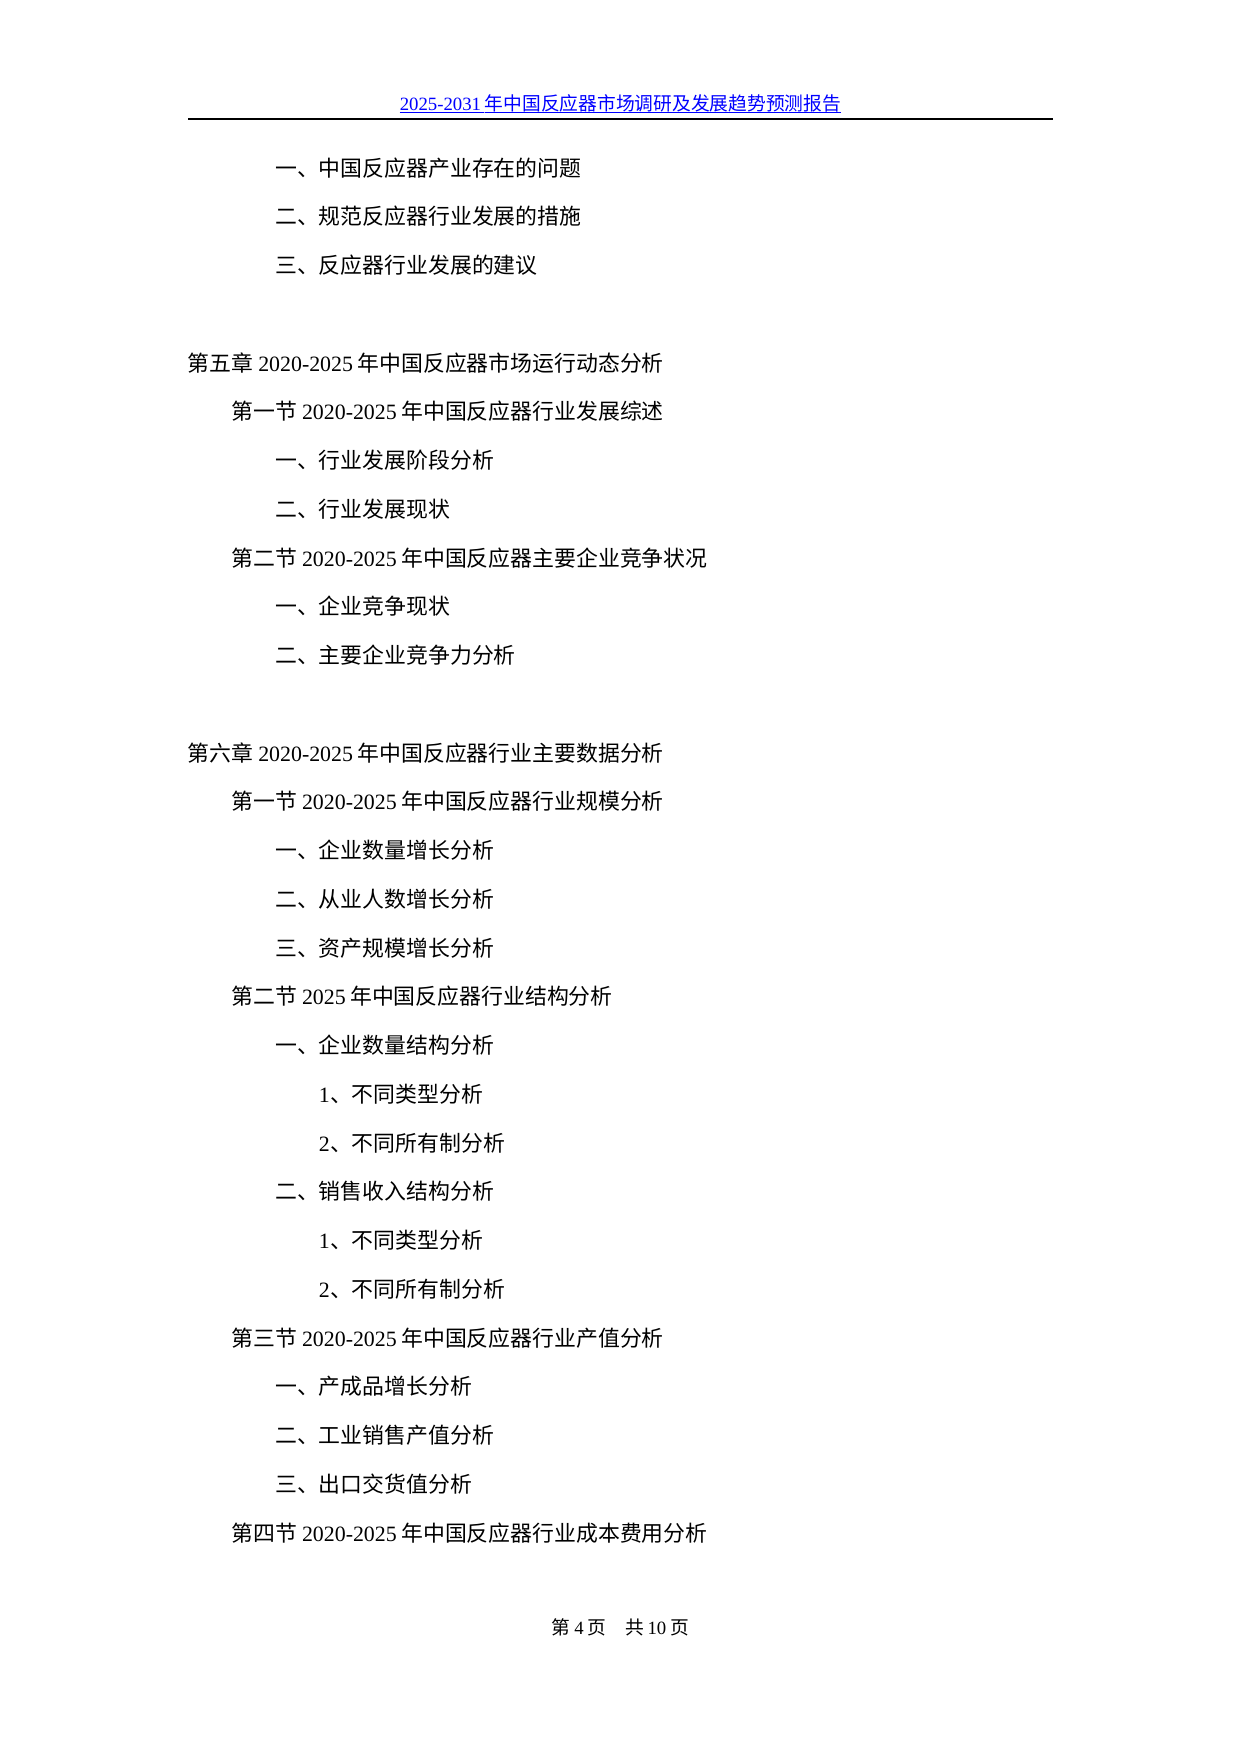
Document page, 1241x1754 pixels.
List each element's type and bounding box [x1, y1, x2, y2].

text [187, 150, 1053, 1548]
